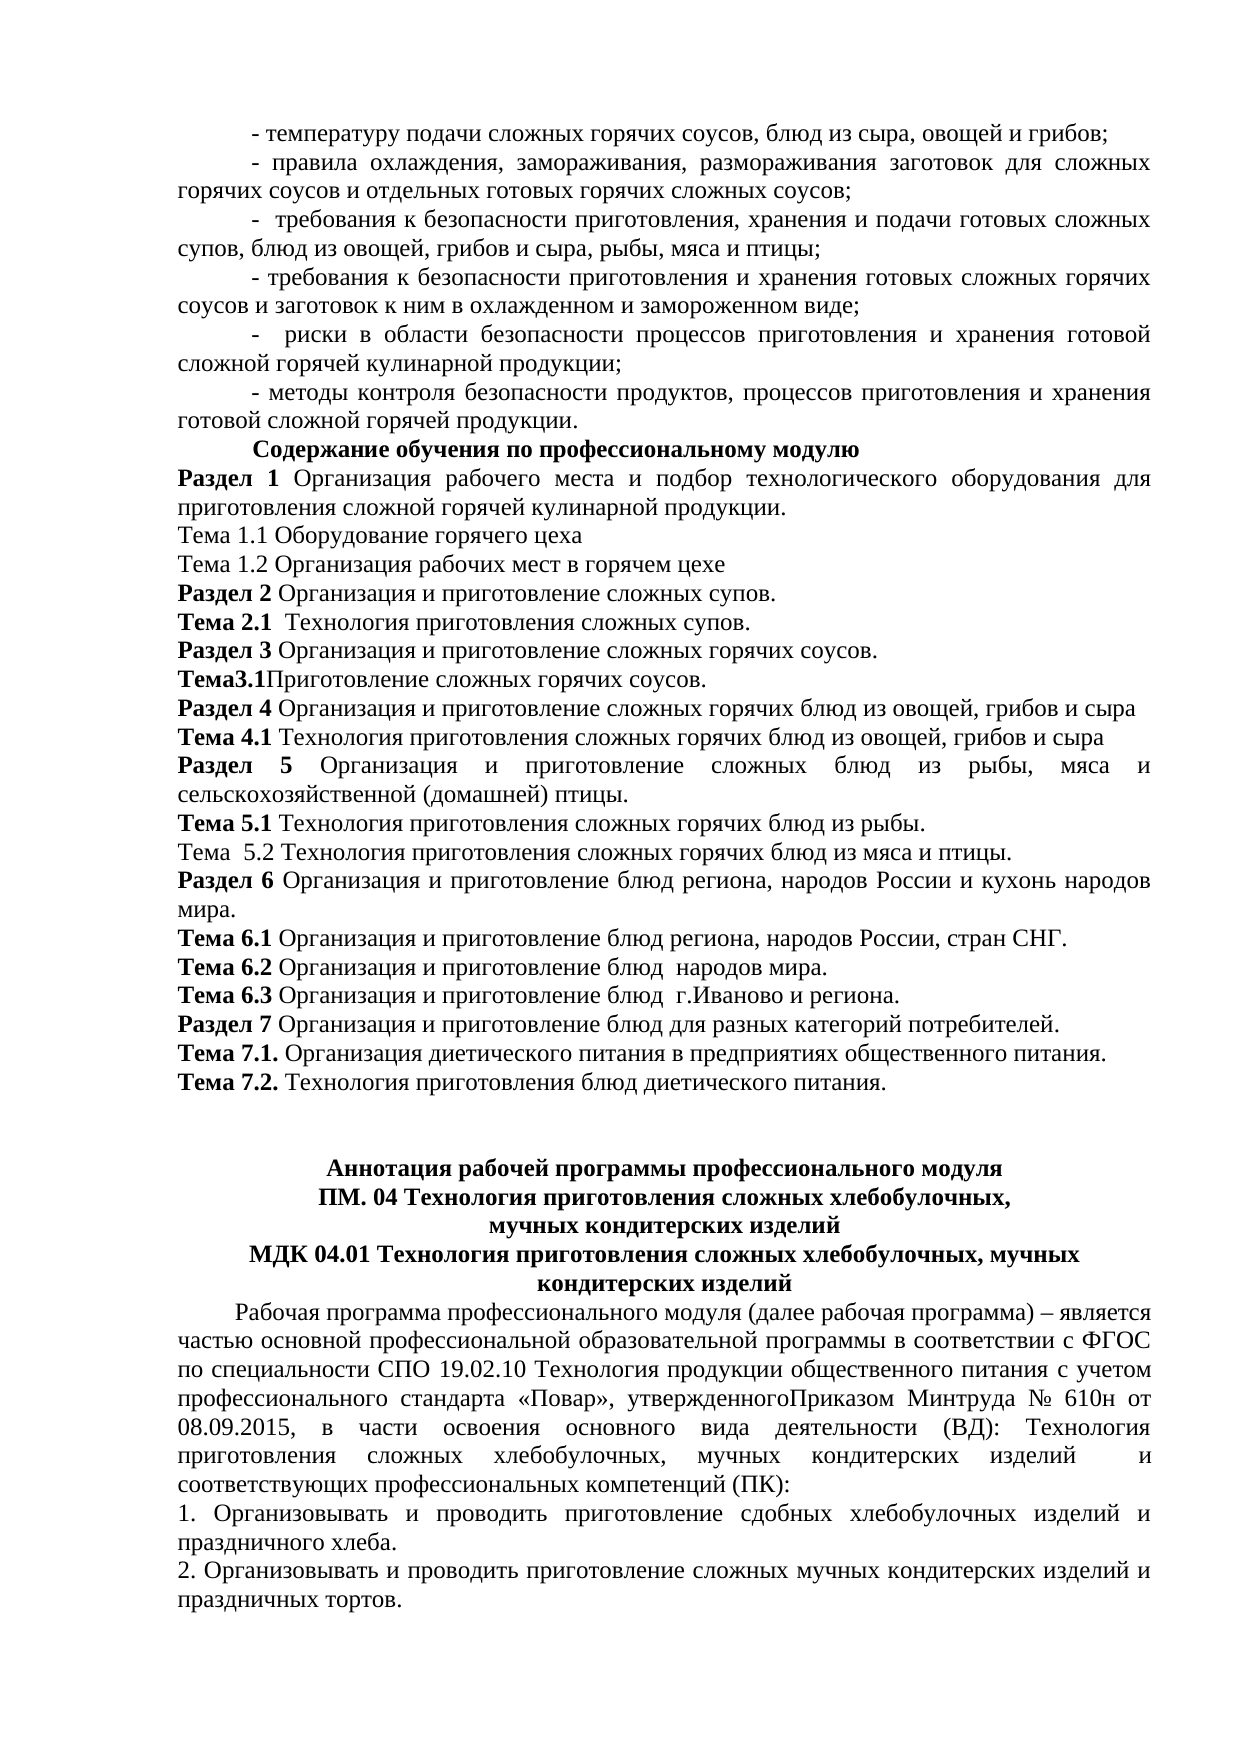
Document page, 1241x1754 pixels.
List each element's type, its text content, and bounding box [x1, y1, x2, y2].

text Тема 6.1 Организация и приготовление блюд региона, народов России, стран СНГ. [177, 923, 1152, 952]
text - требования к безопасности приготовления и хранения готовых сложных горячих соусов и заготовок к ним в охлажденном и замороженном виде; [177, 262, 1152, 319]
text Раздел 1 Организация рабочего места и подбор технологического оборудования для приготовления сложной горячей кулинарной продукции. [177, 463, 1152, 521]
text Тема 5.2 Технология приготовления сложных горячих блюд из мяса и птицы. [177, 837, 1152, 866]
text ПМ. 04 Технология приготовления сложных хлебобулочных, [177, 1182, 1152, 1211]
text 2. Организовывать и проводить приготовление сложных мучных кондитерских изделий и праздничных тортов. [177, 1556, 1152, 1613]
text - правила охлаждения, замораживания, размораживания заготовок для сложных горячих соусов и отдельных готовых горячих сложных соусов; [177, 147, 1152, 204]
text - температуру подачи сложных горячих соусов, блюд из сыра, овощей и грибов; [177, 118, 1152, 147]
text - риски в области безопасности процессов приготовления и хранения готовой сложной горячей кулинарной продукции; [177, 319, 1152, 377]
text Тема 1.2 Организация рабочих мест в горячем цехе [177, 549, 1152, 578]
text Раздел 7 Организация и приготовление блюд для разных категорий потребителей. [177, 1009, 1152, 1038]
text - требования к безопасности приготовления, хранения и подачи готовых сложных супов, блюд из овощей, грибов и сыра, рыбы, мяса и птицы; [177, 204, 1152, 262]
text Тема 6.2 Организация и приготовление блюд народов мира. [177, 952, 1152, 981]
text Раздел 6 Организация и приготовление блюд региона, народов России и кухонь народов мира. [177, 866, 1152, 923]
text Тема 4.1 Технология приготовления сложных горячих блюд из овощей, грибов и сыра [177, 722, 1152, 751]
text Тема 5.1 Технология приготовления сложных горячих блюд из рыбы. [177, 808, 1152, 837]
text Тема 6.3 Организация и приготовление блюд г.Иваново и региона. [177, 981, 1152, 1009]
text Тема 7.2. Технология приготовления блюд диетического питания. [177, 1067, 1152, 1096]
text мучных кондитерских изделий [177, 1211, 1152, 1239]
text Раздел 3 Организация и приготовление сложных горячих соусов. [177, 636, 1152, 664]
text Раздел 2 Организация и приготовление сложных супов. [177, 578, 1152, 607]
text - методы контроля безопасности продуктов, процессов приготовления и хранения готовой сложной горячей продукции. [177, 377, 1152, 434]
text Тема3.1Приготовление сложных горячих соусов. [177, 664, 1152, 693]
text Тема 2.1 Технология приготовления сложных супов. [177, 607, 1152, 636]
text МДК 04.01 Технология приготовления сложных хлебобулочных, мучных кондитерских изделий [177, 1239, 1152, 1297]
text Рабочая программа профессионального модуля (далее рабочая программа) – является частью основной профессиональной образовательной программы в соответствии с ФГОС по специальности СПО 19.02.10 Технология продукции общественного питания с учетом профессионального стандарта «Повар», утвержденногоПриказом Минтруда № 610н от 08.09.2015, в части освоения основного вида деятельности (ВД): Технология приготовления сложных хлебобулочных, мучных кондитерских изделий и соответствующих профессиональных компетенций (ПК): [177, 1297, 1152, 1498]
text Тема 7.1. Организация диетического питания в предприятиях общественного питания. [177, 1038, 1152, 1067]
text Тема 1.1 Оборудование горячего цеха [177, 521, 1152, 549]
text Аннотация рабочей программы профессионального модуля [177, 1153, 1152, 1182]
text Раздел 5 Организация и приготовление сложных блюд из рыбы, мяса и сельскохозяйственной (домашней) птицы. [177, 751, 1152, 808]
text Содержание обучения по профессиональному модулю [251, 434, 1020, 463]
text 1. Организовывать и проводить приготовление сдобных хлебобулочных изделий и праздничного хлеба. [177, 1498, 1152, 1556]
text Раздел 4 Организация и приготовление сложных горячих блюд из овощей, грибов и сыра [177, 693, 1152, 722]
